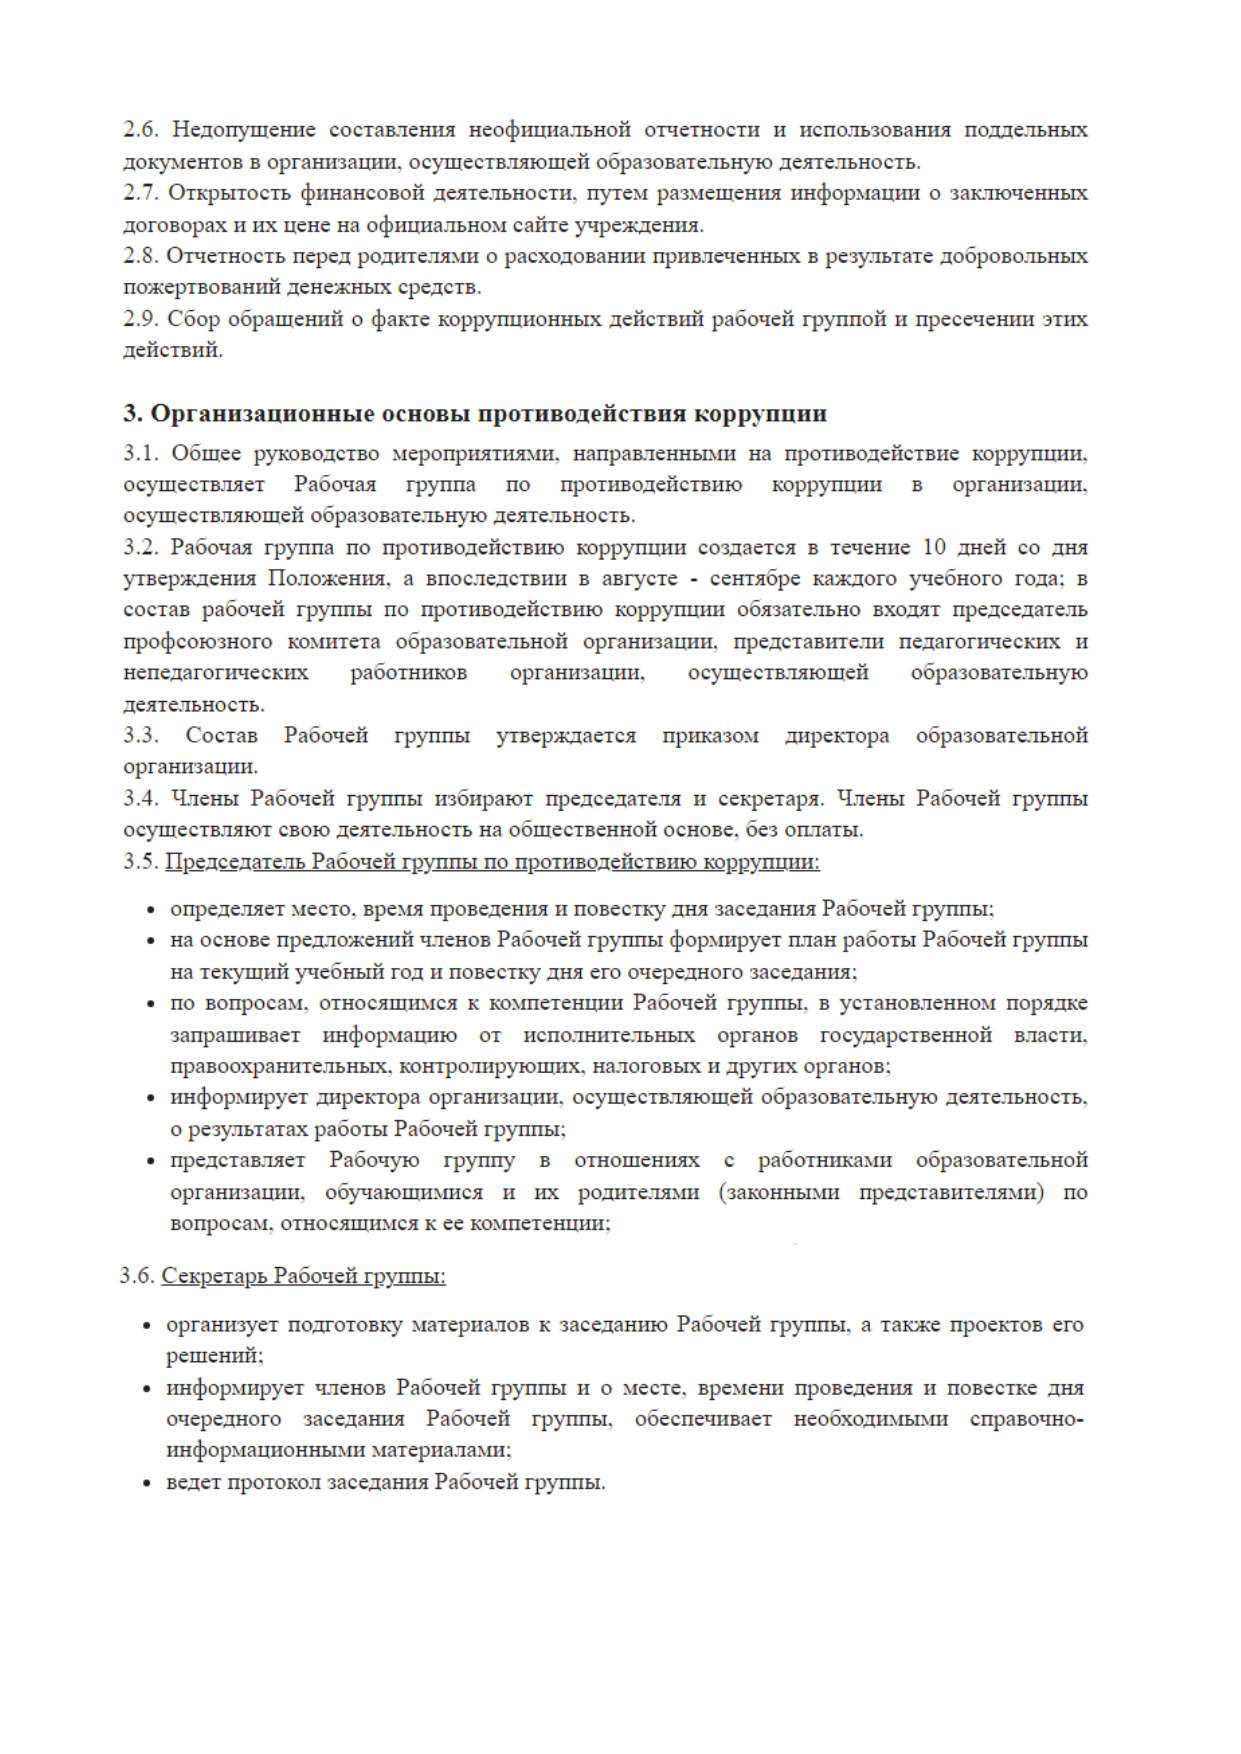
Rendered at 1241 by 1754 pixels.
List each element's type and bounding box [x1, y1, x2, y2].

picture [118, 118, 1093, 1245]
picture [118, 1263, 1093, 1500]
